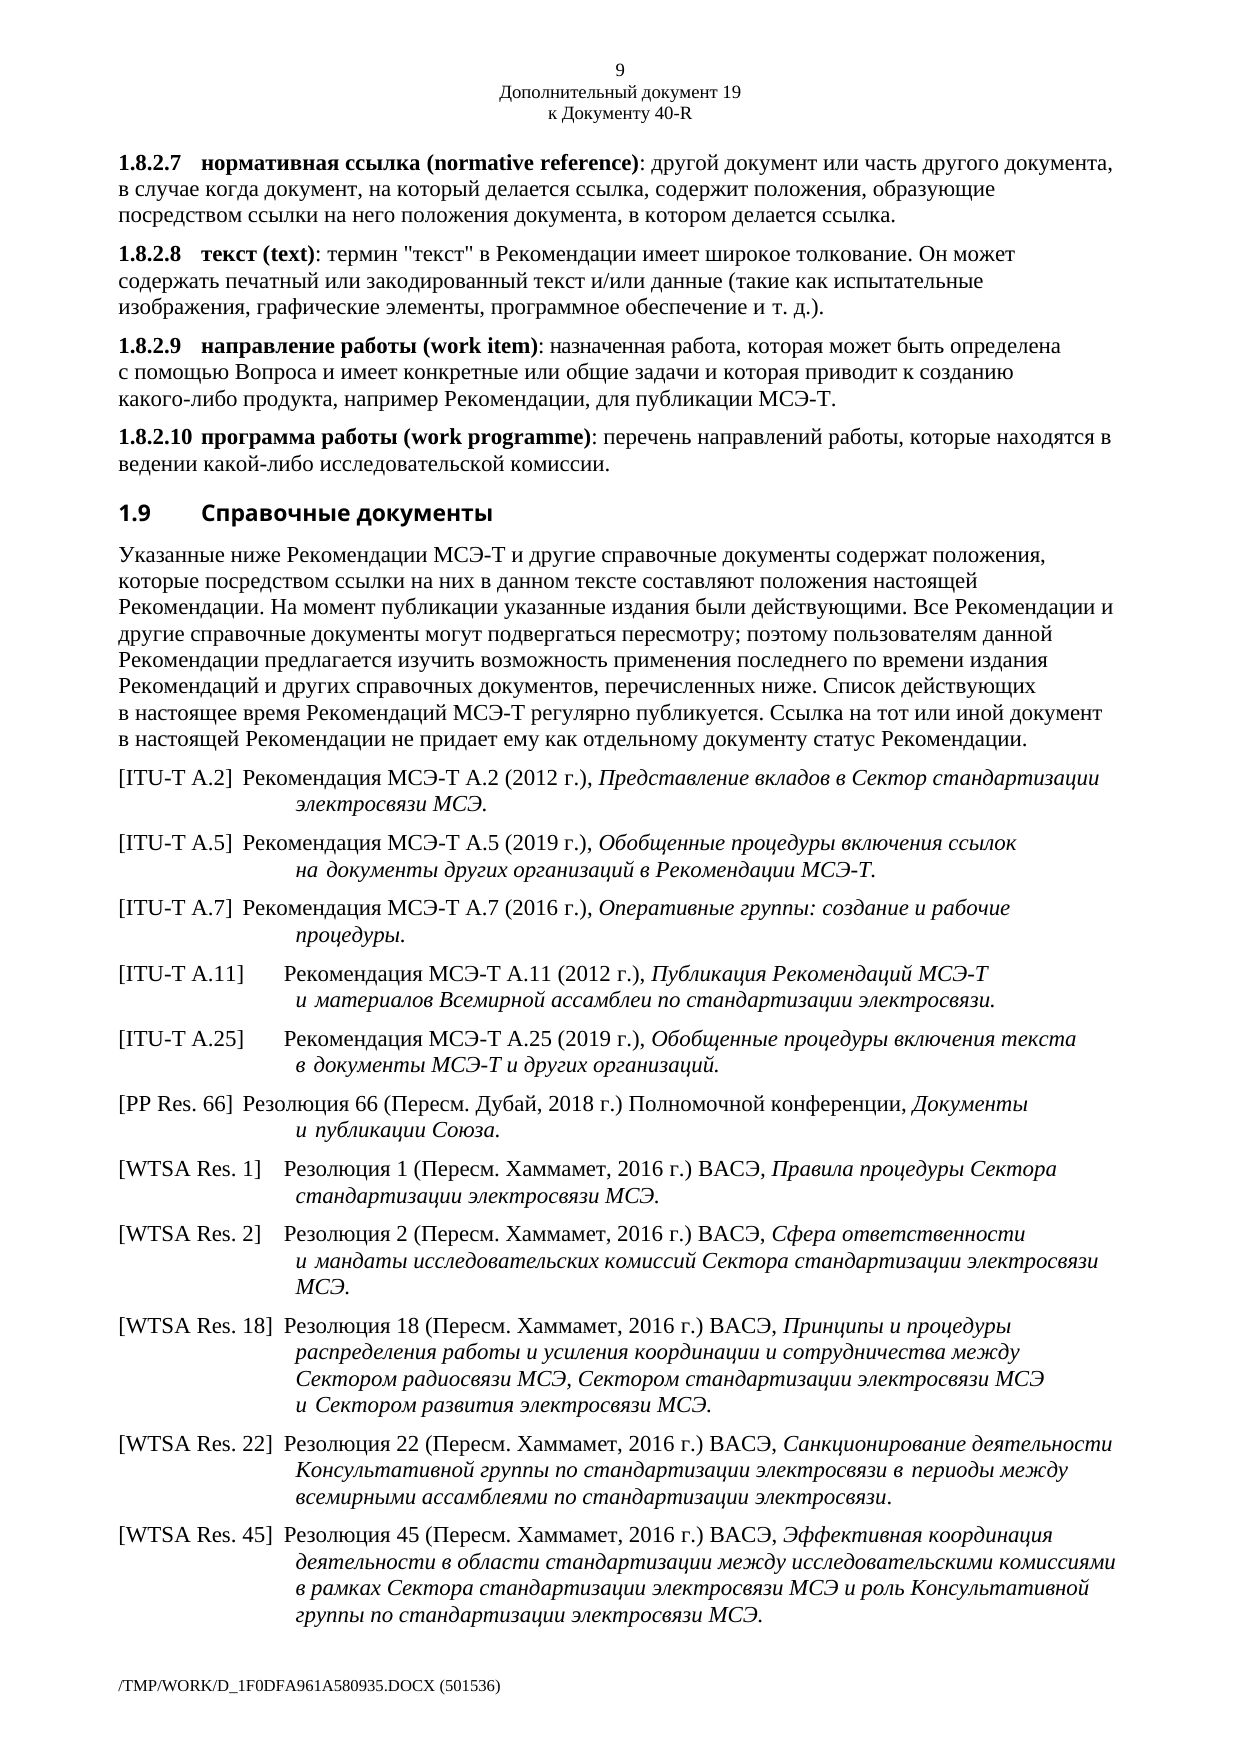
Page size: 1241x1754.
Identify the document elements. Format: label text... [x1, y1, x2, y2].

text [ITU-T A.11] Рекомендация МСЭ-T A.11 (2012 г.), Публикация Рекомендаций МСЭ-Т и материалов Всемирной ассамблеи по стандартизации электросвязи. [118, 960, 1122, 1012]
text 1.8.2.9 направление работы (work item): назначенная работа, которая может быть определена с помощью Вопроса и имеет конкретные или общие задачи и которая приводит к созданию какого-либо продукта, например Рекомендации, для публикации МСЭ-Т. [118, 332, 1122, 411]
text [WTSA Res. 18] Резолюция 18 (Пересм. Хаммамет, 2016 г.) ВАСЭ, Принципы и процедуры распределения работы и усиления координации и сотрудничества между Сектором радиосвязи МСЭ, Сектором стандартизации электросвязи МСЭ и Сектором развития электросвязи МСЭ. [118, 1312, 1122, 1417]
text [WTSA Res. 2] Резолюция 2 (Пересм. Хаммамет, 2016 г.) ВАСЭ, Сфера ответственности и мандаты исследовательских комиссий Сектора стандартизации электросвязи МСЭ. [118, 1221, 1122, 1299]
text [ITU-T A.2] Рекомендация МСЭ-T A.2 (2012 г.), Представление вкладов в Сектор стандартизации электросвязи МСЭ. [118, 764, 1122, 817]
text 1.8.2.8 текст (text): термин "текст" в Рекомендации имеет широкое толкование. Он может содержать печатный или закодированный текст и/или данные (такие как испытательные изображения, графические элементы, программное обеспечение и т. д.). [118, 240, 1122, 319]
text 1.8.2.7 нормативная ссылка (normative reference): другой документ или часть другого документа, в случае когда документ, на который делается ссылка, содержит положения, образующие посредством ссылки на него положения документа, в котором делается ссылка. [118, 149, 1122, 228]
text [ITU-T A.7] Рекомендация МСЭ-T A.7 (2016 г.), Оперативные группы: создание и рабочие процедуры. [118, 894, 1122, 947]
text [WTSA Res. 1] Резолюция 1 (Пересм. Хаммамет, 2016 г.) ВАСЭ, Правила процедуры Сектора стандартизации электросвязи МСЭ. [118, 1155, 1122, 1208]
text [ITU-T A.25] Рекомендация МСЭ-T A.25 (2019 г.), Обобщенные процедуры включения текста в документы МСЭ-Т и других организаций. [118, 1025, 1122, 1078]
subtitle 1.9 Справочные документы [118, 497, 1122, 528]
text [PP Res. 66] Резолюция 66 (Пересм. Дубай, 2018 г.) Полномочной конференции, Документы и публикации Союза. [118, 1090, 1122, 1143]
text [WTSA Res. 45] Резолюция 45 (Пересм. Хаммамет, 2016 г.) ВАСЭ, Эффективная координация деятельности в области стандартизации между исследовательскими комиссиями в рамках Сектора стандартизации электросвязи МСЭ и роль Консультативной группы по стандартизации электросвязи МСЭ. [118, 1522, 1122, 1627]
text [ITU-T A.5] Рекомендация МСЭ-T A.5 (2019 г.), Обобщенные процедуры включения ссылок на документы других организаций в Рекомендации МСЭ-Т. [118, 829, 1122, 882]
text Указанные ниже Рекомендации МСЭ-Т и другие справочные документы содержат положения, которые посредством ссылки на них в данном тексте составляют положения настоящей Рекомендации. На момент публикации указанные издания были действующими. Все Рекомендации и другие справочные документы могут подвергаться пересмотру; поэтому пользователям данной Рекомендации предлагается изучить возможность применения последнего по времени издания Рекомендаций и других справочных документов, перечисленных ниже. Список действующих в настоящее время Рекомендаций МСЭ-Т регулярно публикуется. Ссылка на тот или иной документ в настоящей Рекомендации не придает ему как отдельному документу статус Рекомендации. [118, 541, 1122, 752]
text 1.8.2.10 программа работы (work programme): перечень направлений работы, которые находятся в ведении какой-либо исследовательской комиссии. [118, 423, 1122, 476]
text [WTSA Res. 22] Резолюция 22 (Пересм. Хаммамет, 2016 г.) ВАСЭ, Санкционирование деятельности Консультативной группы по стандартизации электросвязи в периоды между всемирными ассамблеями по стандартизации электросвязи. [118, 1430, 1122, 1509]
